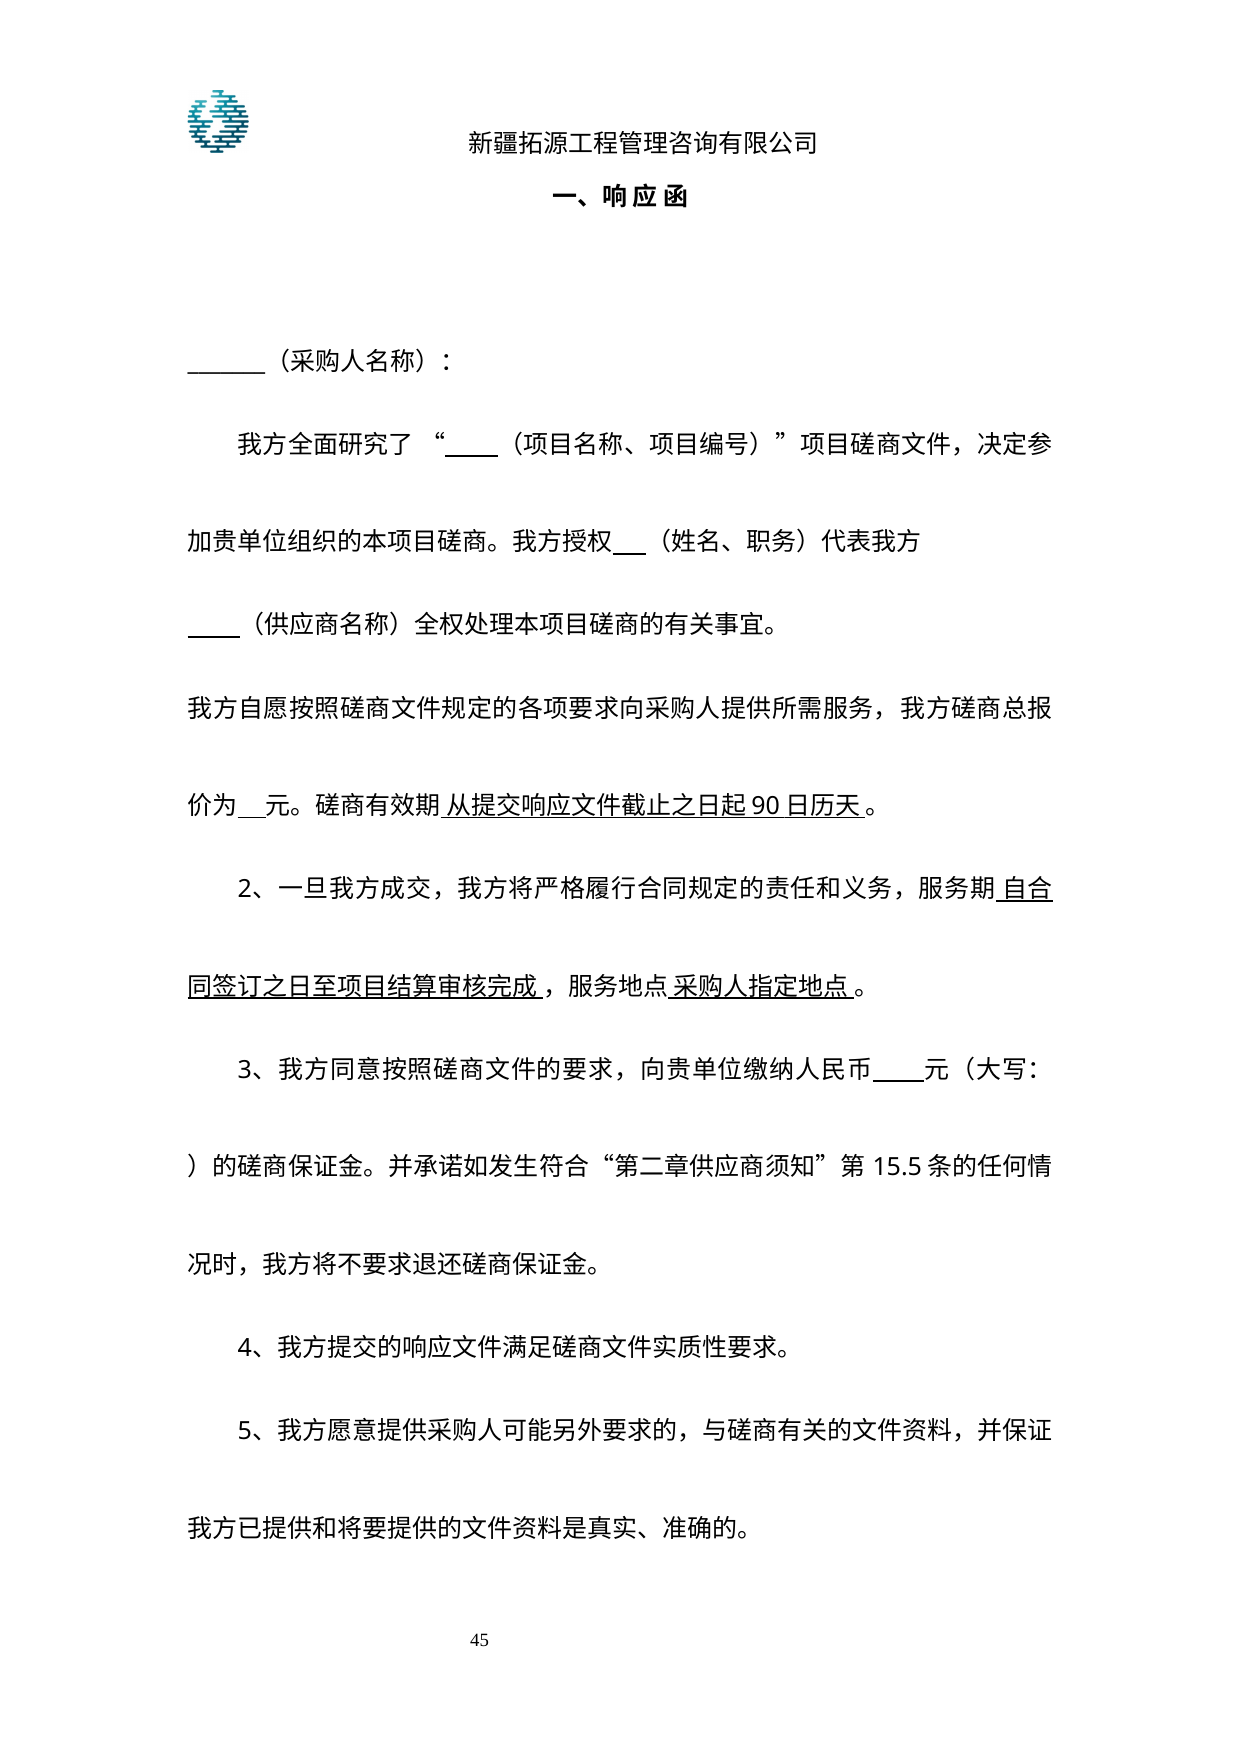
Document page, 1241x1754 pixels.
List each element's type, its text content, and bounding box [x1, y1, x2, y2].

text 一、响 应 函 [187, 162, 1053, 227]
picture [220, 128, 249, 153]
text 我方全面研究了 “ （项目名称、项目编号）”项目磋商文件，决定参加贵单位组织的本项目磋商。我方授权 （姓名、职务）代表我方 [187, 410, 1053, 572]
text 3、我方同意按照磋商文件的要求，向贵单位缴纳人民币 元（大写： ）的磋商保证金。并承诺如发生符合“第二章供应商须知”第15.5条的任何情况时，我方将不要求退还磋商保证金。 [187, 1035, 1053, 1295]
list 我方自愿按照磋商文件规定的各项要求向采购人提供所需服务，我方磋商总报价为 元。磋商有效期 从提交响应文件截止之日起90日历天 。 [187, 674, 1053, 836]
text 4、我方提交的响应文件满足磋商文件实质性要求。 [187, 1313, 1053, 1378]
text （供应商名称）全权处理本项目磋商的有关事宜。 [187, 591, 1053, 656]
text 2、一旦我方成交，我方将严格履行合同规定的责任和义务，服务期 自合同签订之日至项目结算审核完成 ，服务地点 采购人指定地点 。 [187, 854, 1053, 1017]
picture [187, 90, 249, 153]
text 5、我方愿意提供采购人可能另外要求的，与磋商有关的文件资料，并保证我方已提供和将要提供的文件资料是真实、准确的。 [187, 1396, 1053, 1559]
text _______（采购人名称）： [187, 327, 1053, 392]
